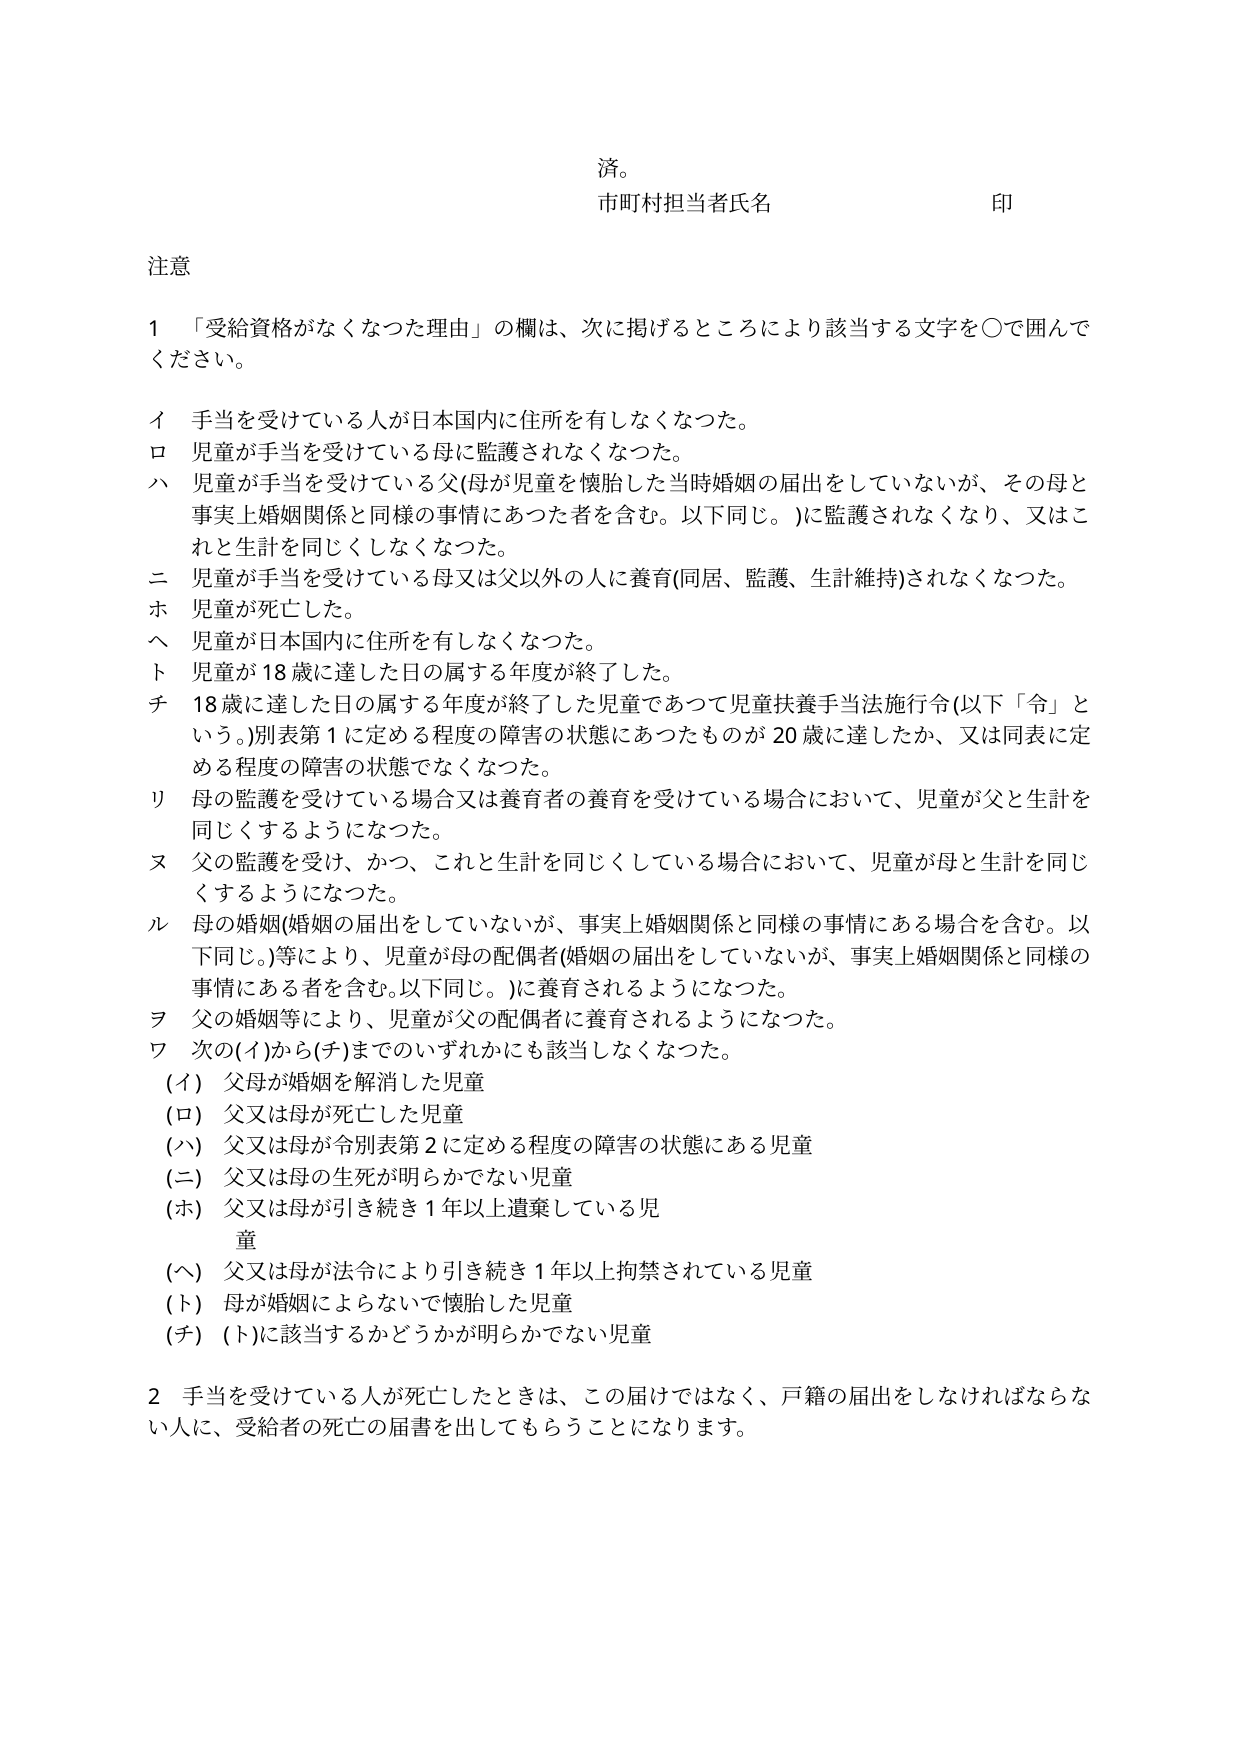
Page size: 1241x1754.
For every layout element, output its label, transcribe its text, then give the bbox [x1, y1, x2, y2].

text (チ) (ト)に該当するかどうかが明らかでない児童 [166, 1318, 1092, 1349]
text 童 [148, 1223, 1092, 1254]
text (ヘ) 父又は母が法令により引き続き1年以上拘禁されている児童 [166, 1254, 1092, 1286]
text リ 母の監護を受けている場合又は養育者の養育を受けている場合において、児童が父と生計を同じくするようになつた。 [148, 782, 1092, 845]
text (イ) 父母が婚姻を解消した児童 [166, 1065, 1092, 1097]
text (ハ) 父又は母が令別表第2に定める程度の障害の状態にある児童 [166, 1128, 1092, 1160]
text ヘ 児童が日本国内に住所を有しなくなつた。 [148, 624, 1092, 656]
text ハ 児童が手当を受けている父(母が児童を懐胎した当時婚姻の届出をしていないが、その母と事実上婚姻関係と同様の事情にあつた者を含む。以下同じ。)に監護されなくなり、又はこれと生計を同じくしなくなつた。 [148, 467, 1092, 561]
text ト 児童が18歳に達した日の属する年度が終了した。 [148, 656, 1092, 687]
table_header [541, 149, 1102, 220]
text ル 母の婚姻(婚姻の届出をしていないが、事実上婚姻関係と同様の事情にある場合を含む。以下同じ｡)等により、児童が母の配偶者(婚姻の届出をしていないが、事実上婚姻関係と同様の事情にある者を含む｡以下同じ。)に養育されるようになつた。 [148, 908, 1092, 1002]
text (ニ) 父又は母の生死が明らかでない児童 [166, 1160, 1092, 1192]
text ヲ 父の婚姻等により、児童が父の配偶者に養育されるようになつた。 [148, 1002, 1092, 1034]
text 注意 [148, 249, 1092, 281]
text チ 18歳に達した日の属する年度が終了した児童であつて児童扶養手当法施行令(以下「令」という｡)別表第1に定める程度の障害の状態にあつたものが20歳に達したか、又は同表に定める程度の障害の状態でなくなつた。 [148, 687, 1092, 782]
text ロ 児童が手当を受けている母に監護されなくなつた。 [148, 435, 1092, 467]
text ニ 児童が手当を受けている母又は父以外の人に養育(同居、監護、生計維持)されなくなつた。 [148, 561, 1092, 593]
text イ 手当を受けている人が日本国内に住所を有しなくなつた。 [148, 404, 1092, 435]
text 1 「受給資格がなくなつた理由」の欄は、次に掲げるところにより該当する文字を〇で囲んでください。 [148, 311, 1092, 374]
text ワ 次の(イ)から(チ)までのいずれかにも該当しなくなつた。 [148, 1034, 1092, 1065]
text 2 手当を受けている人が死亡したときは、この届けではなく、戸籍の届出をしなければならない人に、受給者の死亡の届書を出してもらうことになります。 [148, 1379, 1092, 1442]
text ホ 児童が死亡した。 [148, 593, 1092, 624]
text (ト) 母が婚姻によらないで懐胎した児童 [166, 1286, 1092, 1318]
text (ロ) 父又は母が死亡した児童 [166, 1097, 1092, 1128]
text (ホ) 父又は母が引き続き1年以上遺棄している児 [166, 1192, 1092, 1223]
text ヌ 父の監護を受け、かつ、これと生計を同じくしている場合において、児童が母と生計を同じくするようになつた。 [148, 845, 1092, 908]
